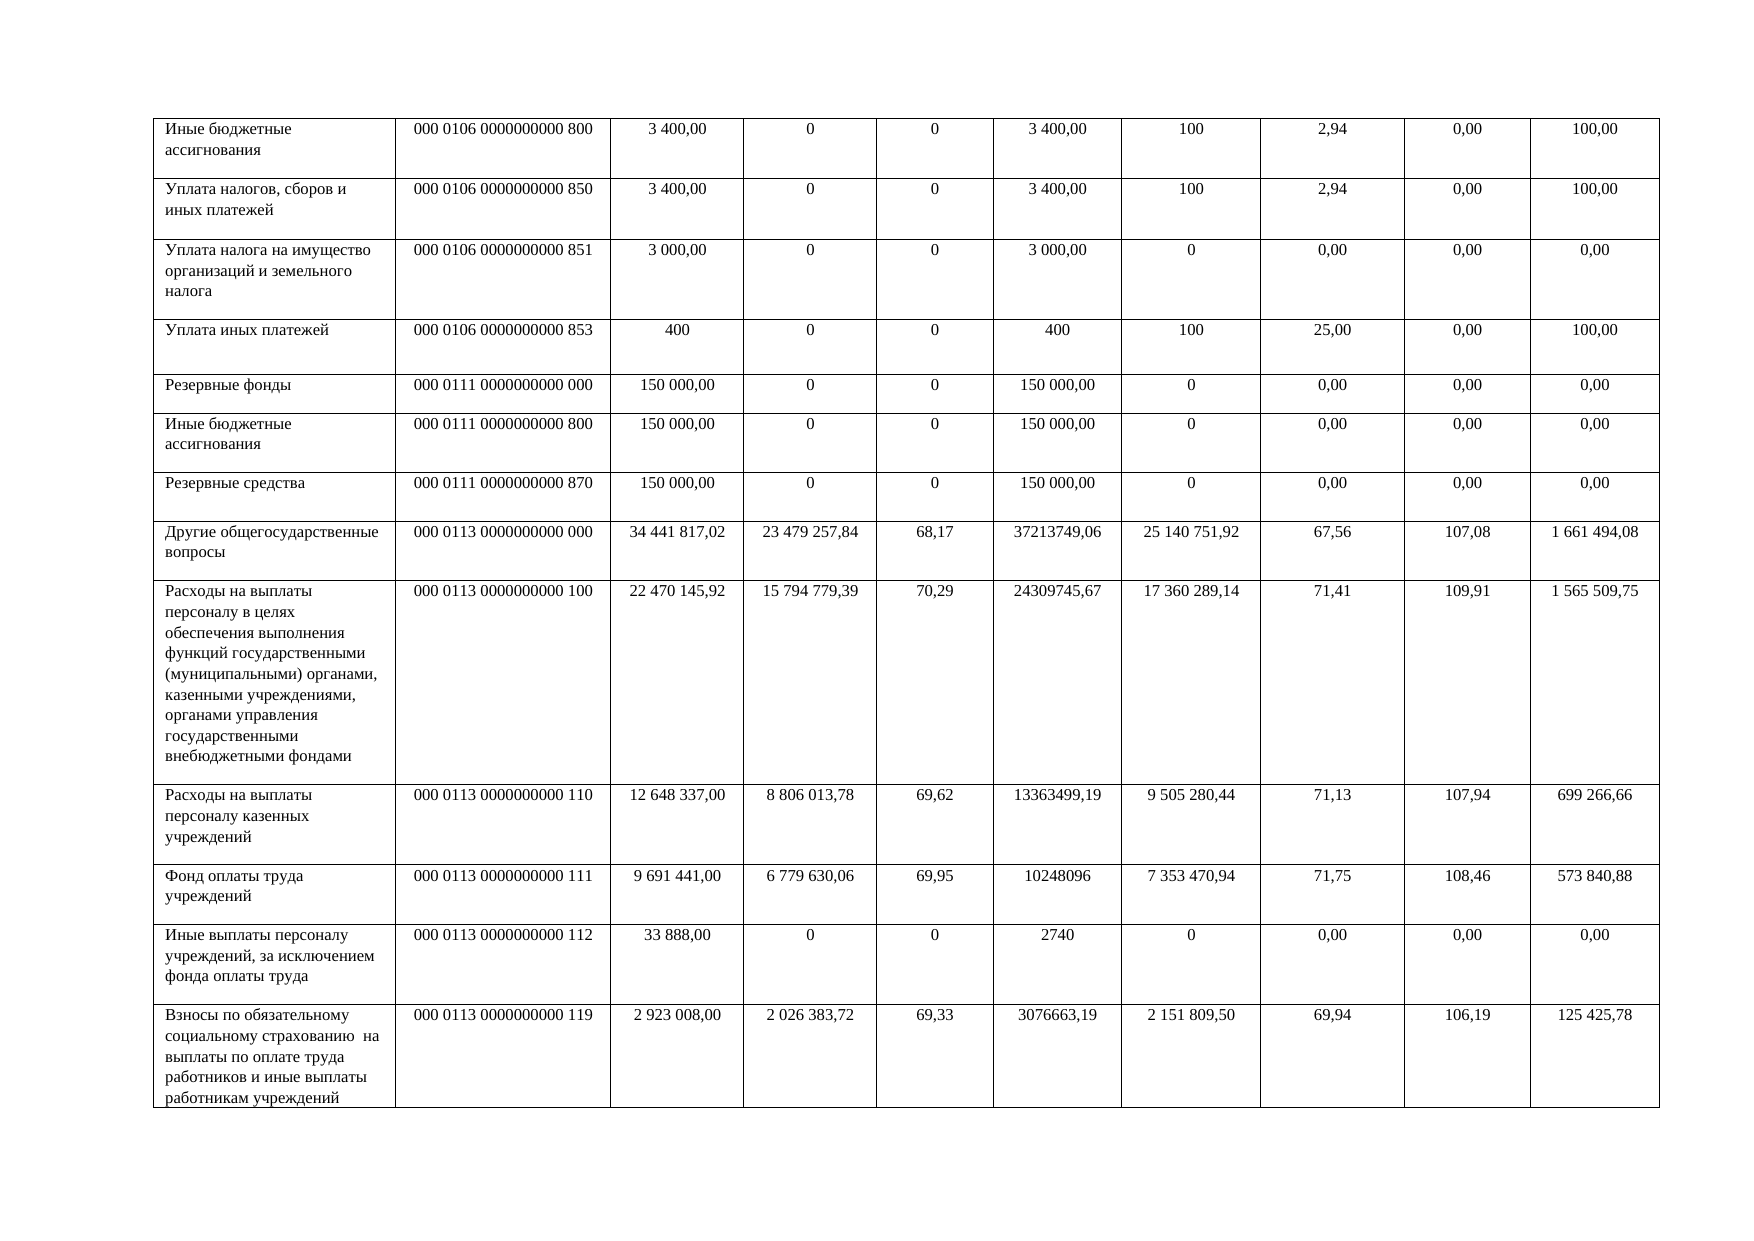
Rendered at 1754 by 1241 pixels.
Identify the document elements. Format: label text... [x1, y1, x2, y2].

table_cell Фонд оплаты труда учреждений [154, 865, 395, 924]
table_cell 3 000,00 [611, 240, 743, 319]
table_cell 108,46 [1405, 865, 1530, 924]
table_cell 34 441 817,02 [611, 522, 743, 580]
table_cell 0,00 [1531, 240, 1659, 319]
table_cell 107,08 [1405, 522, 1530, 580]
table_cell 000 0106 0000000000 800 [396, 119, 610, 178]
table_cell 7 353 470,94 [1122, 865, 1260, 924]
table_cell 3 000,00 [994, 240, 1121, 319]
table_cell Резервные средства [154, 473, 395, 521]
table_cell 150 000,00 [994, 473, 1121, 521]
table_cell 2 923 008,00 [611, 1005, 743, 1107]
table_cell 17 360 289,14 [1122, 581, 1260, 784]
table_cell 1 661 494,08 [1531, 522, 1659, 580]
table_cell 25,00 [1261, 320, 1404, 373]
table_cell 3 400,00 [994, 119, 1121, 178]
table_cell Уплата иных платежей [154, 320, 395, 373]
table_cell Другие общегосударственные вопросы [154, 522, 395, 580]
table_cell 100,00 [1531, 119, 1659, 178]
table_cell 0,00 [1531, 925, 1659, 1004]
table_cell Расходы на выплаты персоналу казенных учреждений [154, 785, 395, 864]
table_cell 0 [877, 925, 993, 1004]
table_cell 0,00 [1261, 414, 1404, 472]
table_cell 2740 [994, 925, 1121, 1004]
table_cell 000 0111 0000000000 800 [396, 414, 610, 472]
table_cell 25 140 751,92 [1122, 522, 1260, 580]
table_cell Резервные фонды [154, 375, 395, 412]
table_cell 573 840,88 [1531, 865, 1659, 924]
table_cell 0 [877, 119, 993, 178]
table_cell 0,00 [1405, 414, 1530, 472]
table_cell 2,94 [1261, 119, 1404, 178]
table_cell 3076663,19 [994, 1005, 1121, 1107]
table_cell 0,00 [1261, 473, 1404, 521]
table_cell 33 888,00 [611, 925, 743, 1004]
table_cell 3 400,00 [611, 119, 743, 178]
table_cell 2 026 383,72 [744, 1005, 876, 1107]
table_cell 000 0113 0000000000 000 [396, 522, 610, 580]
table_cell 0 [1122, 240, 1260, 319]
table_cell 100 [1122, 119, 1260, 178]
table_cell 000 0113 0000000000 119 [396, 1005, 610, 1107]
table_cell 0 [877, 320, 993, 373]
table_cell 000 0113 0000000000 111 [396, 865, 610, 924]
table_cell 0,00 [1405, 375, 1530, 412]
table_cell 0 [1122, 925, 1260, 1004]
table_cell 0 [744, 320, 876, 373]
table_cell 10248096 [994, 865, 1121, 924]
table_cell 0,00 [1405, 925, 1530, 1004]
table_cell 100 [1122, 179, 1260, 239]
table_cell 15 794 779,39 [744, 581, 876, 784]
table_cell 100 [1122, 320, 1260, 373]
table_cell 150 000,00 [611, 473, 743, 521]
table_cell 70,29 [877, 581, 993, 784]
table_cell 0 [877, 240, 993, 319]
table_cell 2,94 [1261, 179, 1404, 239]
table_cell 000 0106 0000000000 853 [396, 320, 610, 373]
table_cell Иные бюджетные ассигнования [154, 119, 395, 178]
table_cell 0,00 [1261, 925, 1404, 1004]
table_cell 67,56 [1261, 522, 1404, 580]
table_cell 0 [877, 414, 993, 472]
table_cell 0 [1122, 473, 1260, 521]
table_cell 9 691 441,00 [611, 865, 743, 924]
table_cell 0,00 [1405, 119, 1530, 178]
table_cell 0,00 [1261, 240, 1404, 319]
table_cell 0 [877, 179, 993, 239]
table_cell 69,33 [877, 1005, 993, 1107]
table_cell 000 0113 0000000000 110 [396, 785, 610, 864]
table_cell 0 [744, 119, 876, 178]
table_cell 699 266,66 [1531, 785, 1659, 864]
table_cell 400 [611, 320, 743, 373]
table_cell 0 [1122, 375, 1260, 412]
table_cell 000 0111 0000000000 000 [396, 375, 610, 412]
table_cell 107,94 [1405, 785, 1530, 864]
table_cell Расходы на выплаты персоналу в целях обеспечения выполнения функций государственными (муниципальными) органами, казенными учреждениями, органами управления государственными внебюджетными фондами [154, 581, 395, 784]
table_cell 13363499,19 [994, 785, 1121, 864]
table_cell 3 400,00 [611, 179, 743, 239]
table_cell 150 000,00 [611, 414, 743, 472]
table_cell 125 425,78 [1531, 1005, 1659, 1107]
table_cell 150 000,00 [994, 414, 1121, 472]
table_cell 71,13 [1261, 785, 1404, 864]
table_cell 12 648 337,00 [611, 785, 743, 864]
table_cell 69,95 [877, 865, 993, 924]
table_cell 100,00 [1531, 320, 1659, 373]
table_cell 0,00 [1531, 473, 1659, 521]
table_cell 0 [744, 240, 876, 319]
table_cell 000 0111 0000000000 870 [396, 473, 610, 521]
table_cell 37213749,06 [994, 522, 1121, 580]
table_cell 0 [877, 375, 993, 412]
table_cell 0 [1122, 414, 1260, 472]
table_cell 0 [877, 473, 993, 521]
table_cell 71,41 [1261, 581, 1404, 784]
table_cell 0 [744, 925, 876, 1004]
table_cell 0,00 [1405, 473, 1530, 521]
table_cell 0,00 [1405, 179, 1530, 239]
table_cell 69,62 [877, 785, 993, 864]
table_cell 0 [744, 473, 876, 521]
table_cell 109,91 [1405, 581, 1530, 784]
table_cell 0,00 [1405, 320, 1530, 373]
table_cell 0 [744, 375, 876, 412]
table_cell 8 806 013,78 [744, 785, 876, 864]
table_cell 0,00 [1531, 375, 1659, 412]
table_cell 400 [994, 320, 1121, 373]
table_cell 106,19 [1405, 1005, 1530, 1107]
table_cell 23 479 257,84 [744, 522, 876, 580]
table_cell 71,75 [1261, 865, 1404, 924]
table_cell 100,00 [1531, 179, 1659, 239]
table_cell 3 400,00 [994, 179, 1121, 239]
table_cell 000 0113 0000000000 100 [396, 581, 610, 784]
table_cell 24309745,67 [994, 581, 1121, 784]
table_cell 1 565 509,75 [1531, 581, 1659, 784]
table_cell 0,00 [1405, 240, 1530, 319]
table_cell 22 470 145,92 [611, 581, 743, 784]
table_cell 2 151 809,50 [1122, 1005, 1260, 1107]
table_cell Уплата налога на имущество организаций и земельного налога [154, 240, 395, 319]
table_cell 9 505 280,44 [1122, 785, 1260, 864]
table_cell Уплата налогов, сборов и иных платежей [154, 179, 395, 239]
table_cell Иные выплаты персоналу учреждений, за исключением фонда оплаты труда [154, 925, 395, 1004]
table_cell 000 0106 0000000000 850 [396, 179, 610, 239]
table_cell 6 779 630,06 [744, 865, 876, 924]
table_cell 0 [744, 414, 876, 472]
table_cell 150 000,00 [994, 375, 1121, 412]
table_cell 0,00 [1261, 375, 1404, 412]
table_cell 0,00 [1531, 414, 1659, 472]
table_cell 150 000,00 [611, 375, 743, 412]
table_cell 000 0106 0000000000 851 [396, 240, 610, 319]
table_cell 69,94 [1261, 1005, 1404, 1107]
table_cell Иные бюджетные ассигнования [154, 414, 395, 472]
table_cell 0 [744, 179, 876, 239]
table_cell 000 0113 0000000000 112 [396, 925, 610, 1004]
table_cell 68,17 [877, 522, 993, 580]
table_cell Взносы по обязательному социальному страхованию на выплаты по оплате труда работников и иные выплаты работникам учреждений [154, 1005, 395, 1107]
